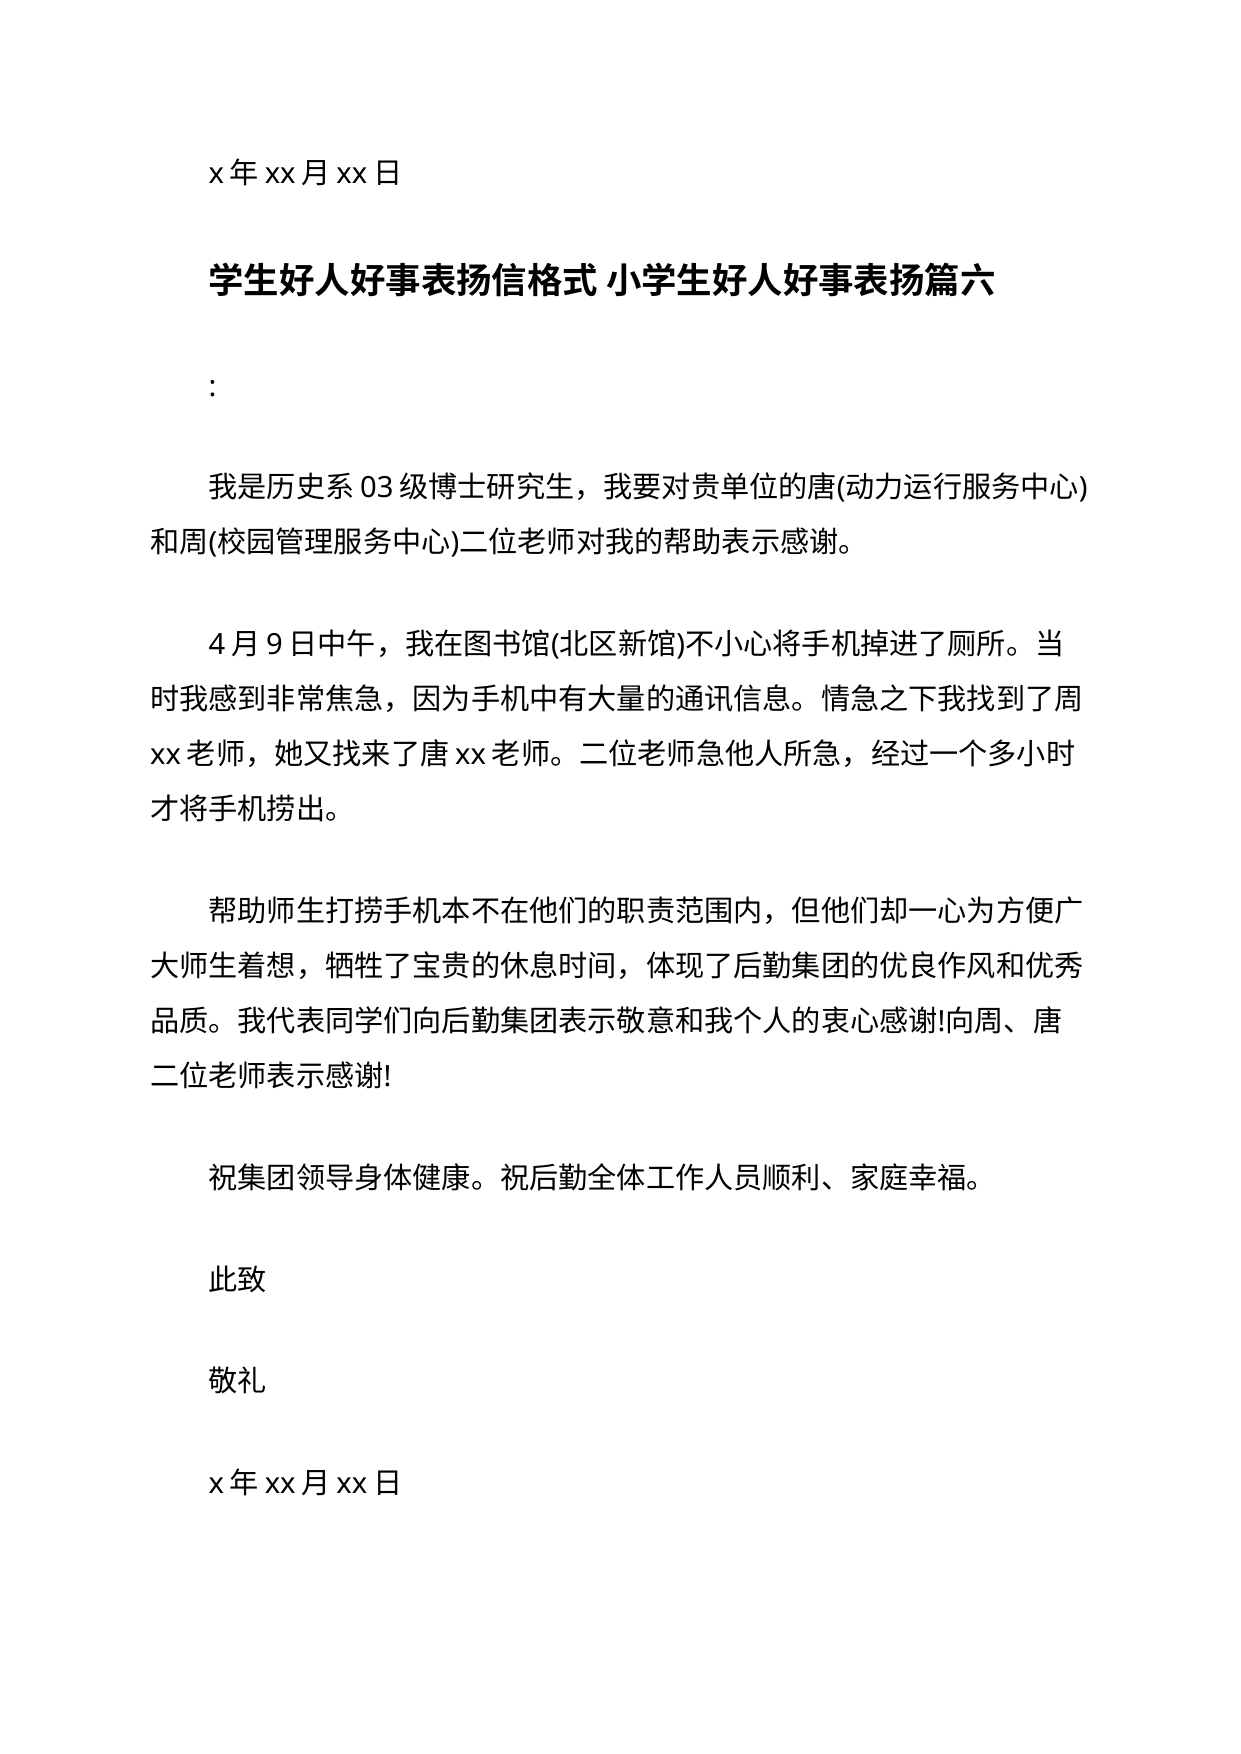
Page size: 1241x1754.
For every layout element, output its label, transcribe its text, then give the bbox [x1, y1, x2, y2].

text 祝集团领导身体健康。祝后勤全体工作人员顺利、家庭幸福。 [150, 1154, 1090, 1197]
text 4月9日中午，我在图书馆(北区新馆)不小心将手机掉进了厕所。当时我感到非常焦急，因为手机中有大量的通讯信息。情急之下我找到了周xx老师，她又找来了唐xx老师。二位老师急他人所急，经过一个多小时才将手机捞出。 [150, 621, 1090, 828]
text x年xx月xx日 [150, 1459, 1090, 1502]
text x年xx月xx日 [150, 150, 1090, 192]
text : [150, 365, 1090, 405]
text 学生好人好事表扬信格式 小学生好人好事表扬篇六 [150, 252, 1090, 303]
text 我是历史系03级博士研究生，我要对贵单位的唐(动力运行服务中心)和周(校园管理服务中心)二位老师对我的帮助表示感谢。 [150, 464, 1090, 561]
text 帮助师生打捞手机本不在他们的职责范围内，但他们却一心为方便广大师生着想，牺牲了宝贵的休息时间，体现了后勤集团的优良作风和优秀品质。我代表同学们向后勤集团表示敬意和我个人的衷心感谢!向周、唐二位老师表示感谢! [150, 887, 1090, 1095]
text 敬礼 [150, 1358, 1090, 1400]
text 此致 [150, 1256, 1090, 1298]
